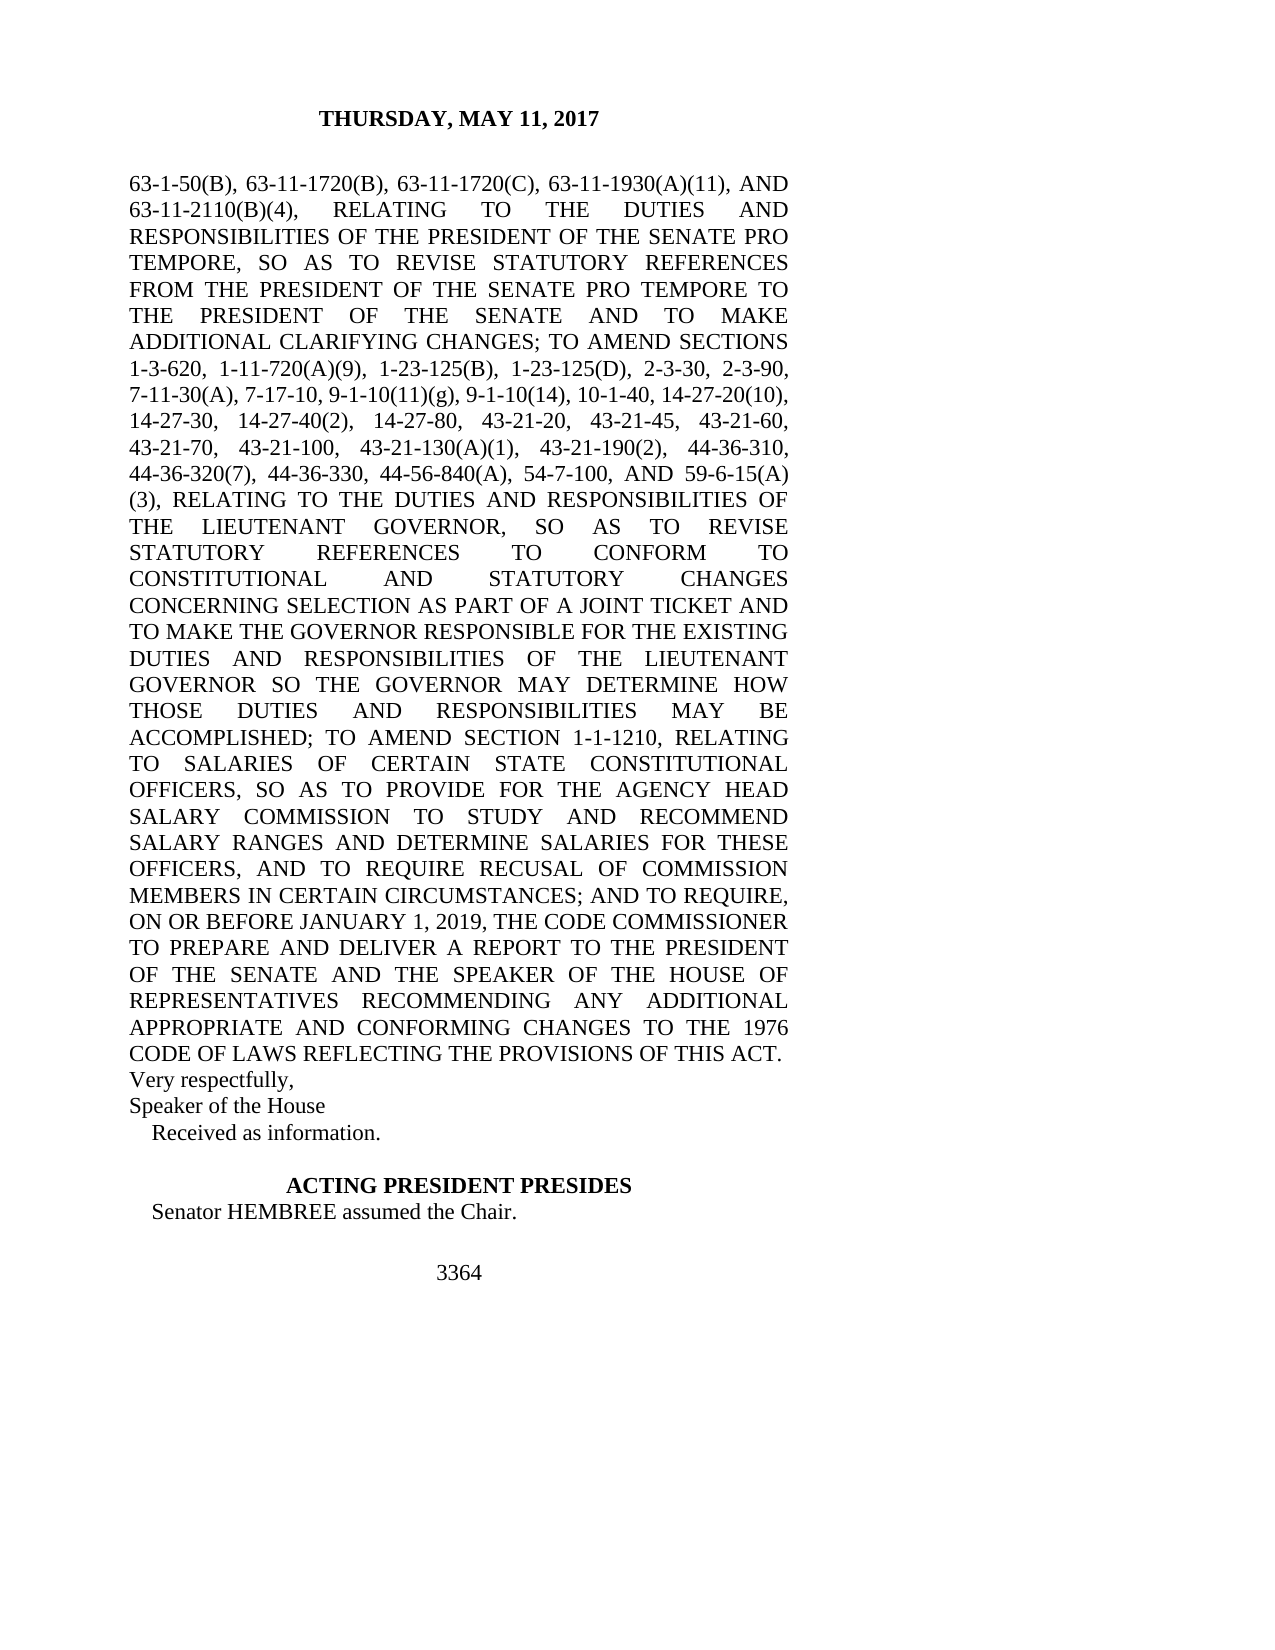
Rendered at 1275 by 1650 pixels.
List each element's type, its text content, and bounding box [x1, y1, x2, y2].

text Very respectfully, [129, 1066, 789, 1093]
text Senator HEMBREE assumed the Chair. [129, 1198, 789, 1224]
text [129, 170, 789, 1066]
text ACTING PRESIDENT PRESIDES [129, 1172, 789, 1198]
text Received as information. [129, 1119, 789, 1145]
text Speaker of the House [129, 1093, 789, 1119]
